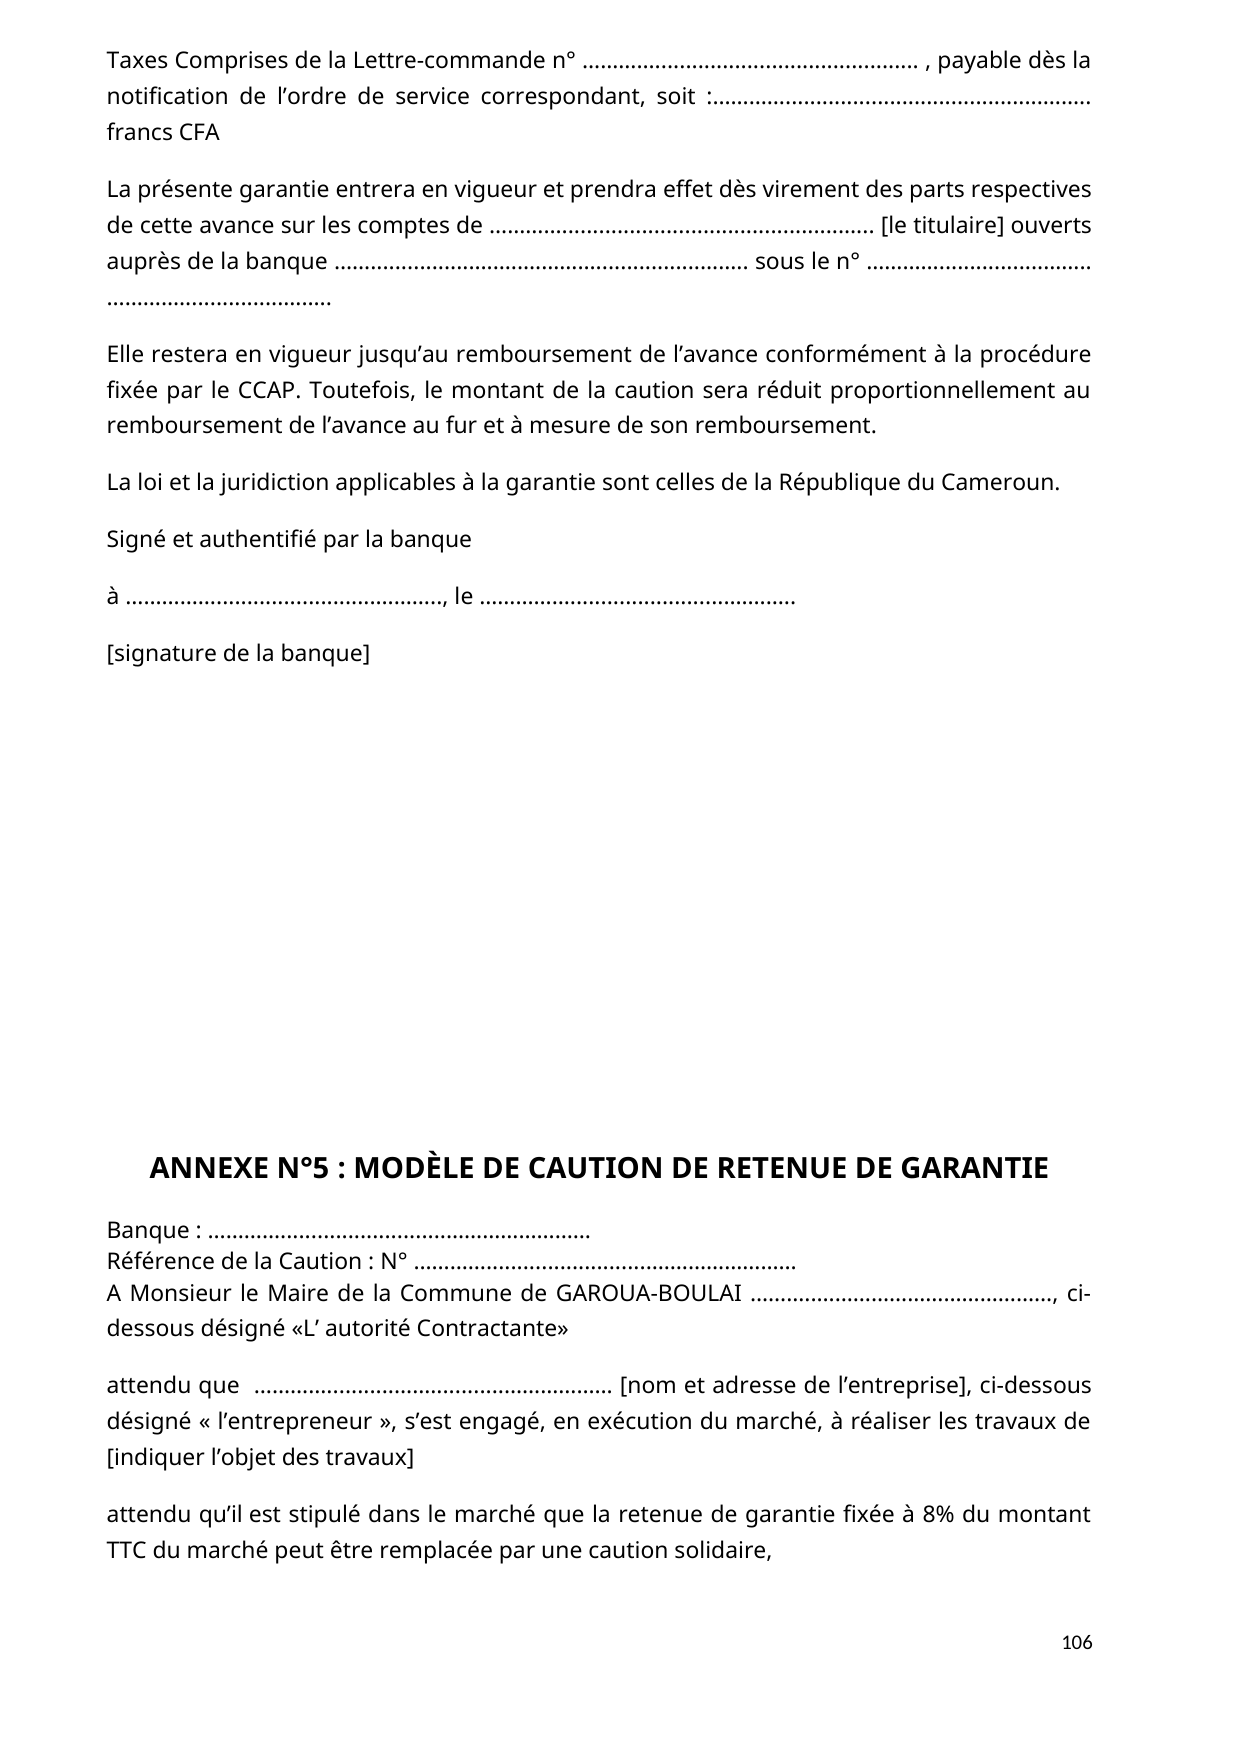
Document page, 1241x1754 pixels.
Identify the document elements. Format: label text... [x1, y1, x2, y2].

text attendu que …………...........……............……………… [nom et adresse de l’entreprise], ci-dessous désigné « l’entrepreneur », s’est engagé, en exécution du marché, à réaliser les travaux de [indiquer l’objet des travaux] [106, 1369, 1092, 1472]
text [106, 44, 1092, 147]
text attendu qu’il est stipulé dans le marché que la retenue de garantie fixée à 8% du montant TTC du marché peut être remplacée par une caution solidaire, [106, 1498, 1092, 1565]
text Référence de la Caution : N° …………...........................…………………… [106, 1245, 1092, 1276]
text Banque : …………...........................…………………… [106, 1214, 1092, 1245]
text à ……………..........................……….., le ……………..........................……….. [106, 580, 1092, 611]
text La loi et la juridiction applicables à la garantie sont celles de la République du Cameroun. [106, 466, 1092, 497]
text Elle restera en vigueur jusqu’au remboursement de l’avance conformément à la procédure fixée par le CCAP. Toutefois, le montant de la caution sera réduit proportionnellement au remboursement de l’avance au fur et à mesure de son remboursement. [106, 338, 1092, 441]
text [signature de la banque] [106, 637, 1092, 668]
text A Monsieur le Maire de la Commune de GAROUA-BOULAI ………..…………………………………, ci-dessous désigné «L’ autorité Contractante» [106, 1276, 1092, 1344]
text ANNEXE N°5 : MODÈLE DE CAUTION DE RETENUE DE GARANTIE [106, 1147, 1092, 1187]
text La présente garantie entrera en vigueur et prendra effet dès virement des parts respectives de cette avance sur les comptes de …………..............................................….. [le titulaire] ouverts auprès de la banque …….................……..………….................…….. sous le n° ………….................……..………….................…….. [106, 173, 1092, 312]
text Signé et authentifié par la banque [106, 523, 1092, 554]
